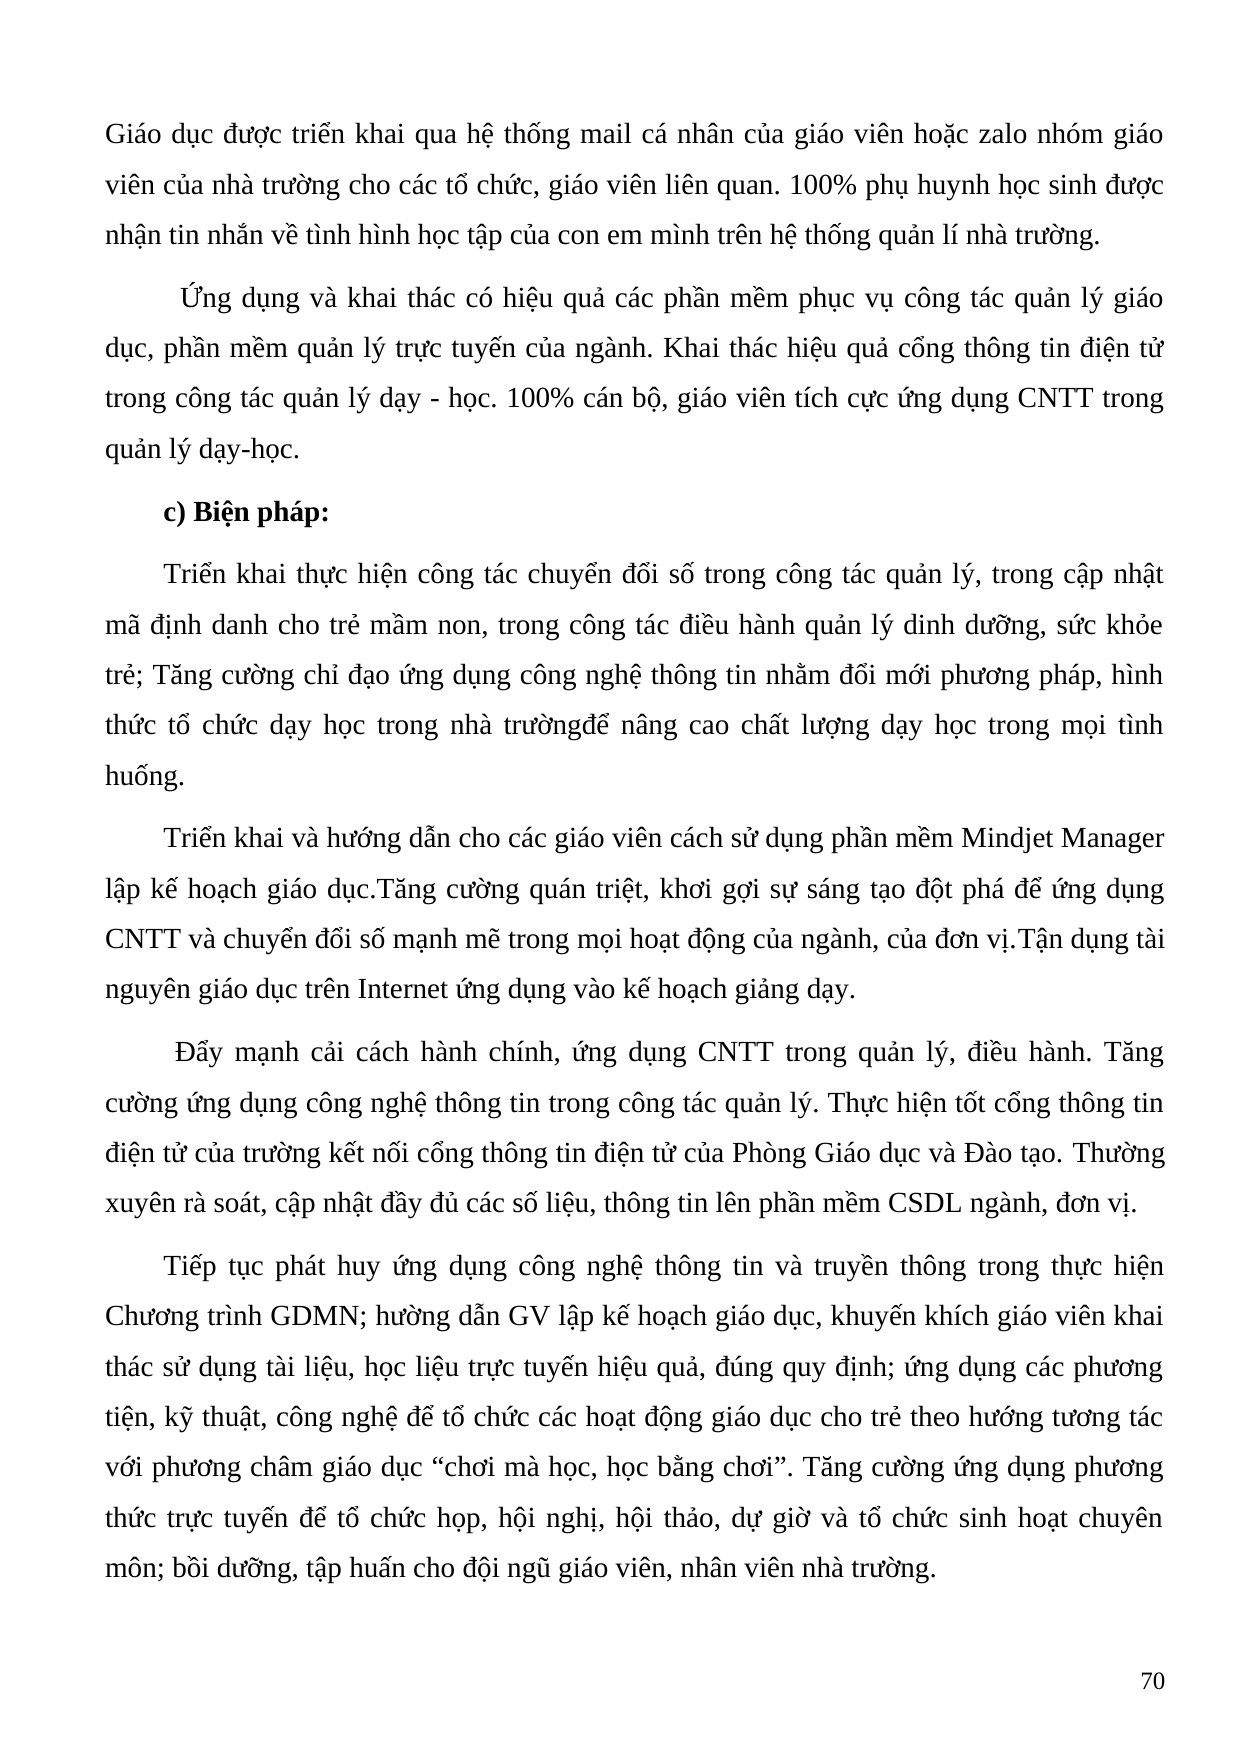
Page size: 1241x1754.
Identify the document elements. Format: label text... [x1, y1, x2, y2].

text Triển khai thực hiện công tác chuyển đổi số trong công tác quản lý, trong cập nhật mã định danh cho trẻ mầm non, trong công tác điều hành quản lý dinh dưỡng, sức khỏe trẻ; Tăng cường chỉ đạo ứng dụng công nghệ thông tin nhằm đổi mới phương pháp, hình thức tổ chức dạy học trong nhà trườngđể nâng cao chất lượng dạy học trong mọi tình huống. [105, 557, 1165, 708]
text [105, 117, 1165, 251]
text Tiếp tục phát huy ứng dụng công nghệ thông tin và truyền thông trong thực hiện Chương trình GDMN; hường dẫn GV lập kế hoạch giáo dục, khuyến khích giáo viên khai thác sử dụng tài liệu, học liệu trực tuyến hiệu quả, đúng quy định; ứng dụng các phương tiện, kỹ thuật, công nghệ để tổ chức các hoạt động giáo dục cho trẻ theo hướng tương tác với phương châm giáo dục “chơi mà học, học bằng chơi”. Tăng cường ứng dụng phương thức trực tuyến để tổ chức họp, hội nghị, hội thảo, dự giờ và tổ chức sinh hoạt chuyên môn; bồi dưỡng, tập huấn cho đội ngũ giáo viên, nhân viên nhà trường. [105, 1248, 1165, 1583]
text Triển khai và hướng dẫn cho các giáo viên cách sử dụng phần mềm Mindjet Manager lập kế hoạch giáo dục.Tăng cường quán triệt, khơi gợi sự sáng tạo đột phá để ứng dụng CNTT và chuyển đổi số mạnh mẽ trong mọi hoạt động của ngành, của đơn vị.Tận dụng tài nguyên giáo dục trên Internet ứng dụng vào kế hoạch giảng dạy. [105, 821, 1165, 1005]
text Đẩy mạnh cải cách hành chính, ứng dụng CNTT trong quản lý, điều hành. Tăng cường ứng dụng công nghệ thông tin trong công tác quản lý. Thực hiện tốt cổng thông tin điện tử của trường kết nối cổng thông tin điện tử của Phòng Giáo dục và Đào tạo. Thường xuyên rà soát, cập nhật đầy đủ các số liệu, thông tin lên phần mềm CSDL ngành, đơn vị. [105, 1034, 1165, 1219]
text c) Biện pháp: [105, 494, 1165, 527]
text Ứng dụng và khai thác có hiệu quả các phần mềm phục vụ công tác quản lý giáo dục, phần mềm quản lý trực tuyến của ngành. Khai thác hiệu quả cổng thông tin điện tử trong công tác quản lý dạy - học. 100% cán bộ, giáo viên tích cực ứng dụng CNTT trong quản lý dạy-học. [105, 280, 1165, 464]
text Triển khai thực hiện công tác chuyển đổi số trong công tác quản lý, trong cập nhật mã định danh cho trẻ mầm non, trong công tác điều hành quản lý dinh dưỡng, sức khỏe trẻ; Tăng cường chỉ đạo ứng dụng công nghệ thông tin nhằm đổi mới phương pháp, hình thức tổ chức dạy học trong nhà trườngđể nâng cao chất lượng dạy học trong mọi tình huống. [105, 741, 1165, 791]
